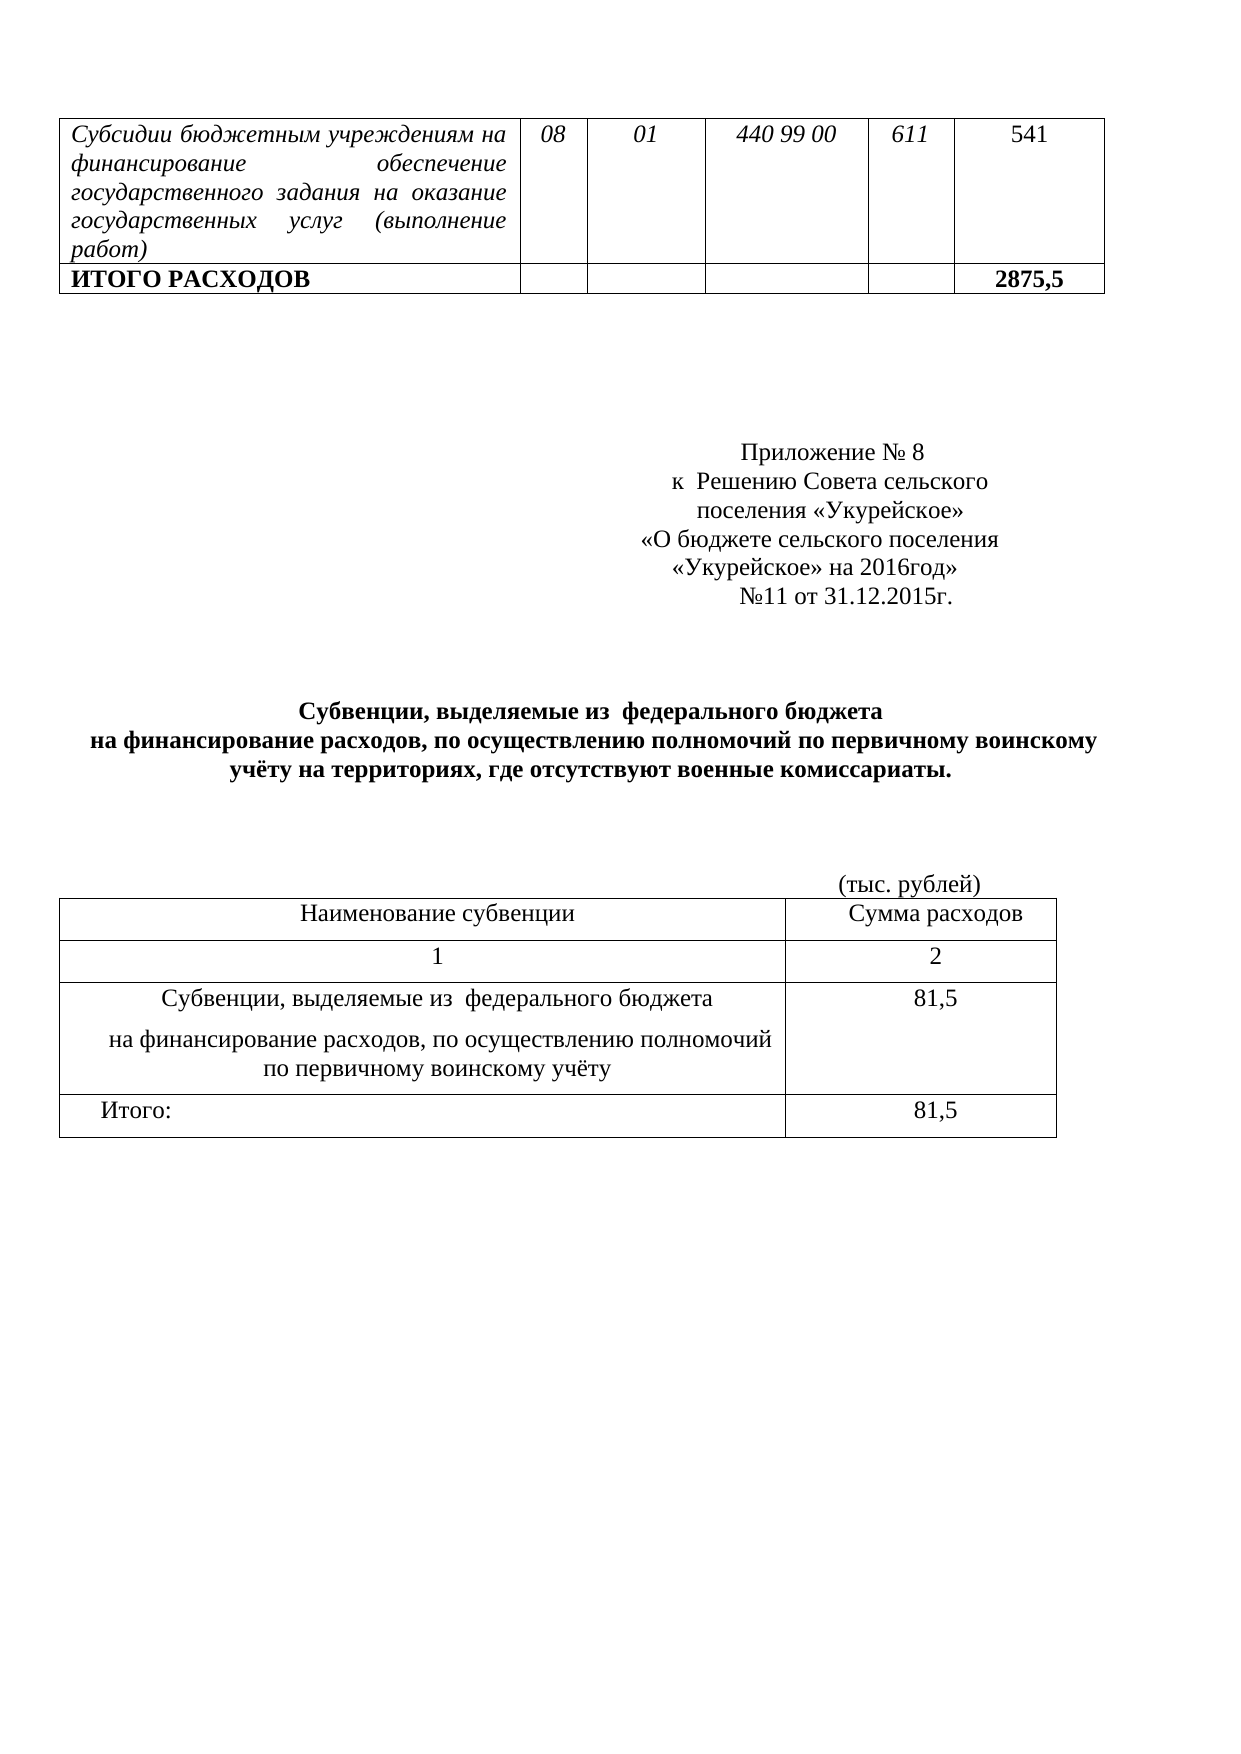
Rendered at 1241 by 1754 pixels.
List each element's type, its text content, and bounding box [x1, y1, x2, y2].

table_cell [521, 264, 587, 293]
table_cell [869, 264, 954, 293]
text «Укурейское» на 2016год» №11 от 31.12.2015г. [59, 552, 1122, 610]
text (тыс. рублей) [59, 869, 1122, 897]
table_cell 1 [60, 941, 785, 982]
table_cell Субвенции, выделяемые из федерального бюджета на финансирование расходов, по осуществлению полномочий по первичному воинскому учёту [60, 983, 785, 1094]
table_cell 2 [786, 941, 1056, 982]
table_cell [588, 264, 705, 293]
table_cell 611 [869, 119, 954, 263]
table_cell 2875,5 [955, 264, 1104, 293]
table_header Наименование субвенции [60, 899, 785, 940]
text на финансирование расходов, по осуществлению полномочий по первичному воинскому учёту на территориях, где отсутствуют военные комиссариаты. [59, 725, 1122, 782]
table_cell 01 [588, 119, 705, 263]
text «О бюджете сельского поселения [59, 524, 1122, 552]
table_header Сумма расходов [786, 899, 1056, 940]
table_cell 541 [955, 119, 1104, 263]
table_cell Субсидии бюджетным учреждениям на финансирование обеспечение государственного задания на оказание государственных услуг (выполнение работ) [60, 119, 520, 263]
text поселения «Укурейское» [59, 495, 1122, 524]
table_cell ИТОГО РАСХОДОВ [60, 264, 520, 293]
table_cell Итого: [60, 1095, 785, 1137]
text Субвенции, выделяемые из федерального бюджета [59, 696, 1122, 725]
table_cell 440 99 00 [706, 119, 868, 263]
table_cell 81,5 [786, 1095, 1056, 1137]
text Приложение № 8 [59, 437, 1122, 466]
table_cell [706, 264, 868, 293]
table_cell 08 [521, 119, 587, 263]
table_cell 81,5 [786, 983, 1056, 1094]
text к Решению Совета сельского [59, 466, 1122, 495]
